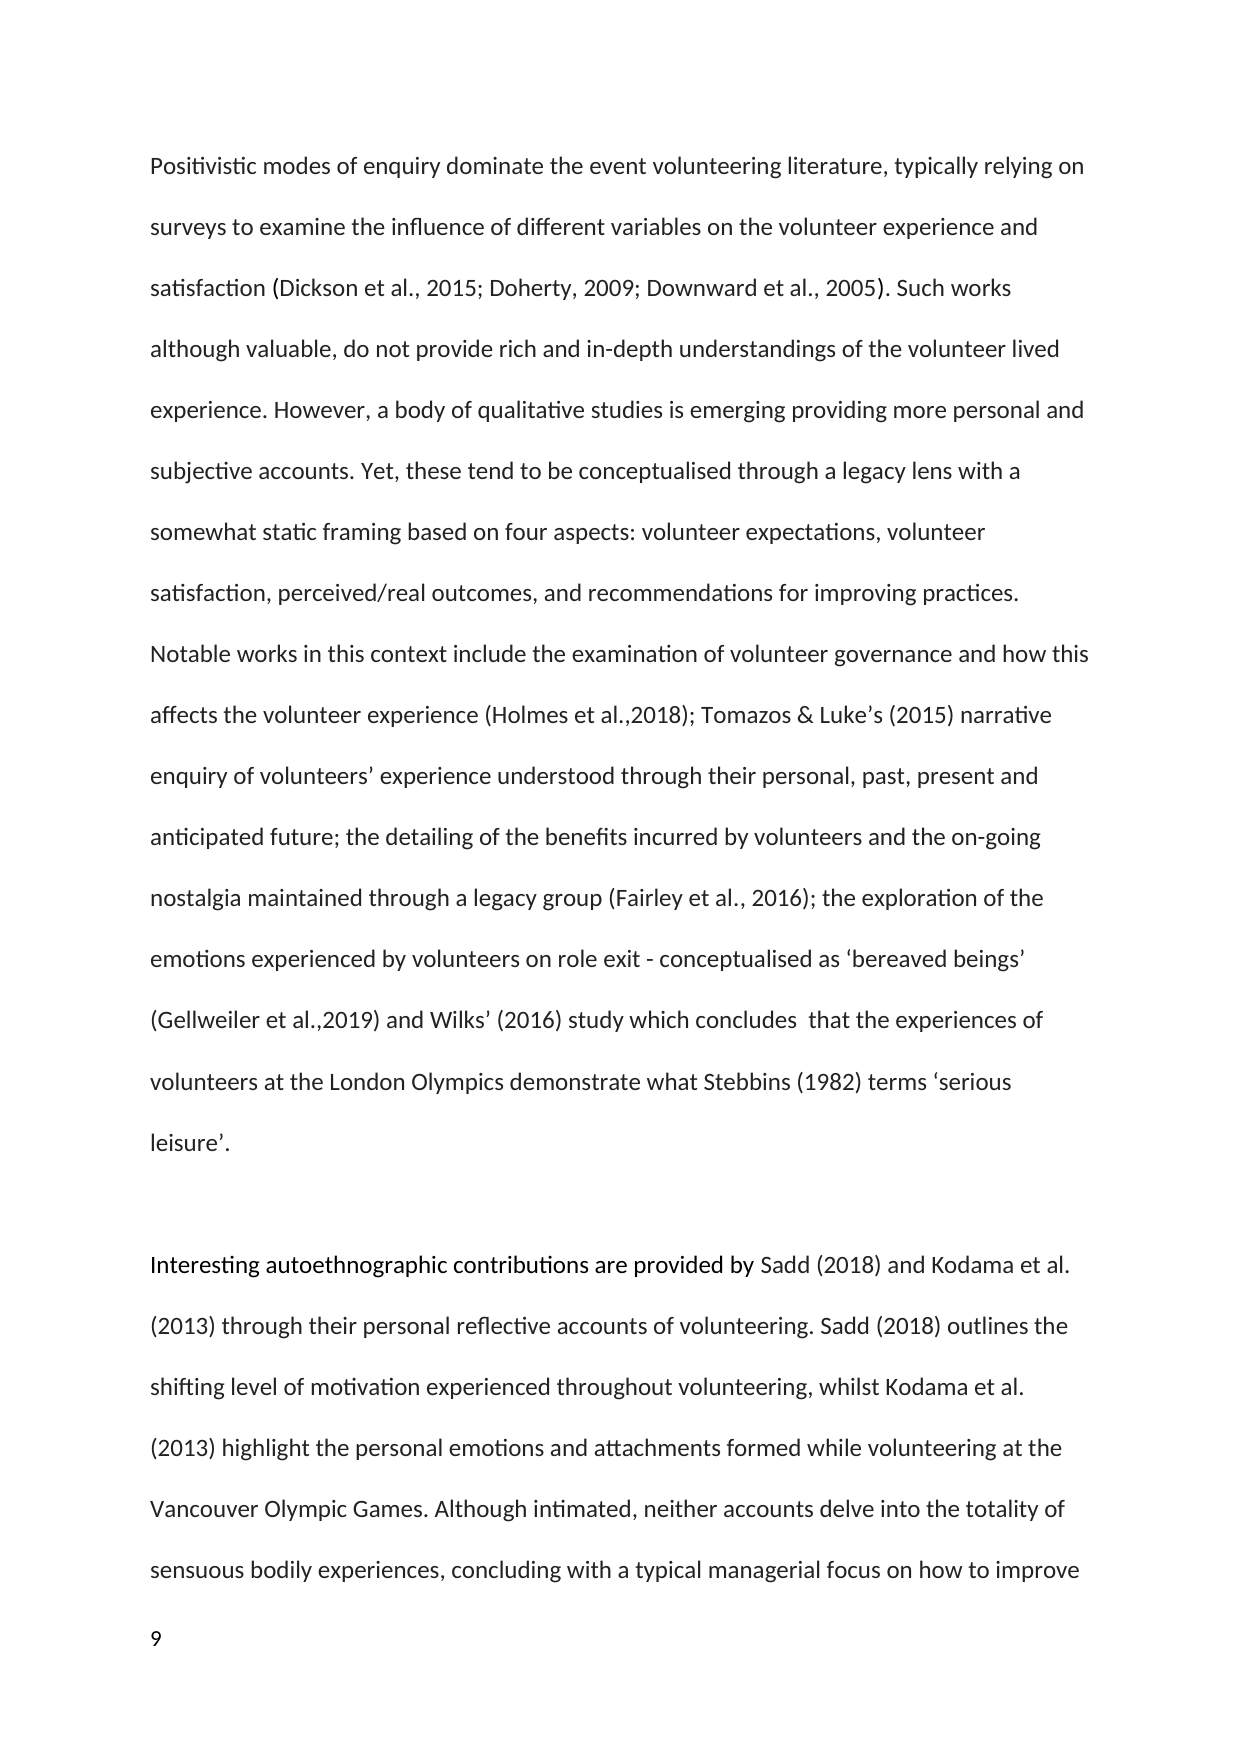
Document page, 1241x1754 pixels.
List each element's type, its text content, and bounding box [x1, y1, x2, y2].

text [150, 1249, 1090, 1584]
text Positivistic modes of enquiry dominate the event volunteering literature, typically relying on surveys to examine the influence of different variables on the volunteer experience and satisfaction (Dickson et al., 2015; Doherty, 2009; Downward et al., 2005). Such works although valuable, do not provide rich and in-depth understandings of the volunteer lived experience. However, a body of qualitative studies is emerging providing more personal and subjective accounts. Yet, these tend to be conceptualised through a legacy lens with a somewhat static framing based on four aspects: volunteer expectations, volunteer satisfaction, perceived/real outcomes, and recommendations for improving practices. Notable works in this context include the examination of volunteer governance and how this affects the volunteer experience (Holmes et al.,2018); Tomazos & Luke’s (2015) narrative enquiry of volunteers’ experience understood through their personal, past, present and anticipated future; the detailing of the benefits incurred by volunteers and the on-going nostalgia maintained through a legacy group (Fairley et al., 2016); the exploration of the emotions experienced by volunteers on role exit - conceptualised as ‘bereaved beings’ (Gellweiler et al.,2019) and Wilks’ (2016) study which concludes that the experiences of volunteers at the London Olympics demonstrate what Stebbins (1982) terms ‘serious leisure’. [150, 150, 1090, 638]
text Positivistic modes of enquiry dominate the event volunteering literature, typically relying on surveys to examine the influence of different variables on the volunteer experience and satisfaction (Dickson et al., 2015; Doherty, 2009; Downward et al., 2005). Such works although valuable, do not provide rich and in-depth understandings of the volunteer lived experience. However, a body of qualitative studies is emerging providing more personal and subjective accounts. Yet, these tend to be conceptualised through a legacy lens with a somewhat static framing based on four aspects: volunteer expectations, volunteer satisfaction, perceived/real outcomes, and recommendations for improving practices. Notable works in this context include the examination of volunteer governance and how this affects the volunteer experience (Holmes et al.,2018); Tomazos & Luke’s (2015) narrative enquiry of volunteers’ experience understood through their personal, past, present and anticipated future; the detailing of the benefits incurred by volunteers and the on-going nostalgia maintained through a legacy group (Fairley et al., 2016); the exploration of the emotions experienced by volunteers on role exit - conceptualised as ‘bereaved beings’ (Gellweiler et al.,2019) and Wilks’ (2016) study which concludes that the experiences of volunteers at the London Olympics demonstrate what Stebbins (1982) terms ‘serious leisure’. [150, 669, 1090, 1157]
